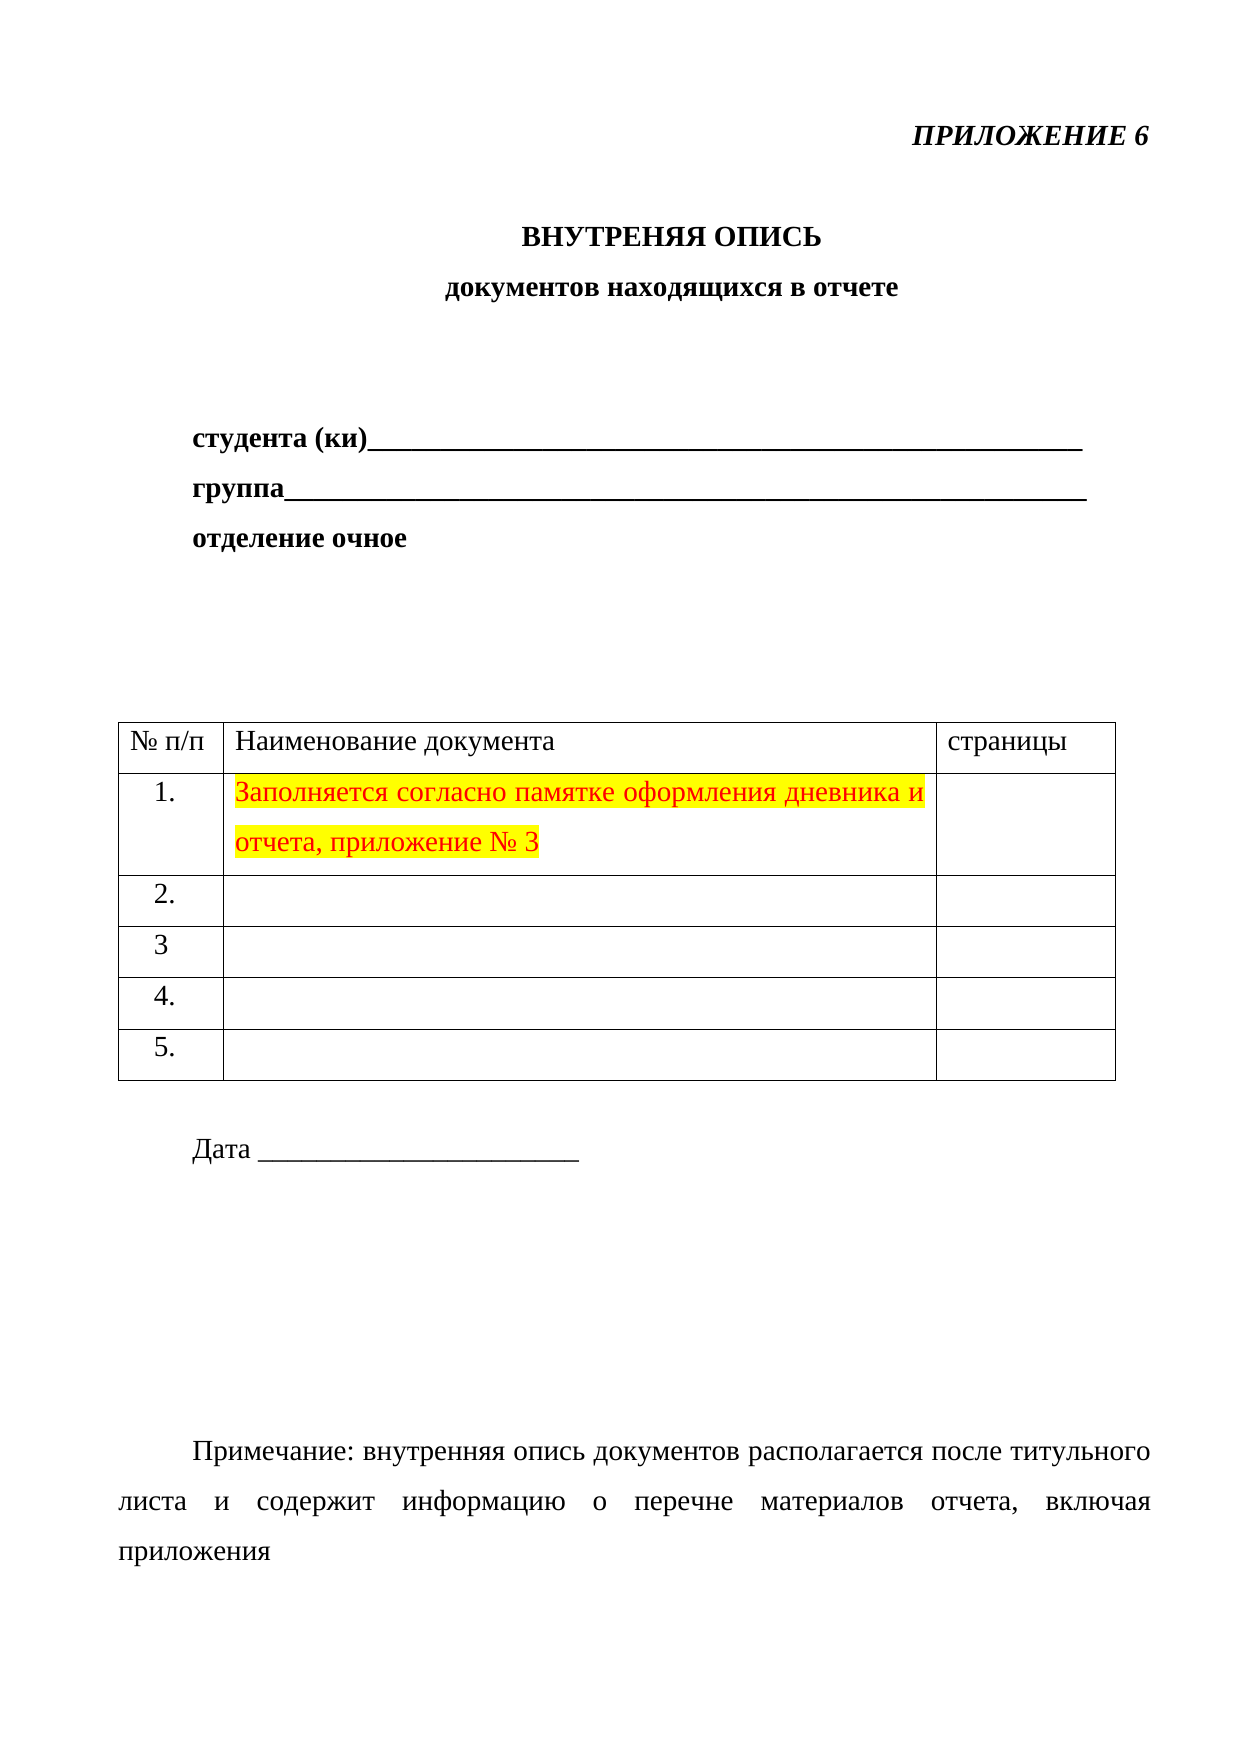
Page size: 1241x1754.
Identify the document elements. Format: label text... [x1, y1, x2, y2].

table_cell 4. [119, 978, 223, 1028]
text студента (ки)_________________________________________________ [118, 420, 1152, 453]
text ВНУТРЕНЯЯ ОПИСЬ [118, 219, 1152, 252]
text группа_______________________________________________________ [118, 470, 1152, 504]
table_header Наименование документа [224, 723, 936, 773]
text отделение очное [118, 521, 1152, 554]
text документов находящихся в отчете [118, 269, 1152, 303]
table_cell [937, 978, 1115, 1028]
table_cell 5. [119, 1030, 223, 1080]
table_cell [224, 927, 936, 977]
table_cell [937, 876, 1115, 926]
table_cell [224, 978, 936, 1028]
table_cell [937, 927, 1115, 977]
table_header № п/п [119, 723, 223, 773]
table_cell [937, 1030, 1115, 1080]
text ПРИЛОЖЕНИЕ 6 [118, 118, 1152, 152]
text Дата ______________________ [118, 1131, 1152, 1164]
table_cell 2. [119, 876, 223, 926]
table_cell [224, 1030, 936, 1080]
text Примечание: внутренняя опись документов располагается после титульного листа и содержит информацию о перечне материалов отчета, включая приложения [118, 1433, 1152, 1567]
table_cell [224, 876, 936, 926]
table_cell 1. [119, 774, 223, 875]
table_cell [937, 774, 1115, 875]
table_header страницы [937, 723, 1115, 773]
table_cell 3 [119, 927, 223, 977]
table_cell Заполняется согласно памятке оформления дневника и отчета, приложение № 3 [224, 774, 936, 875]
